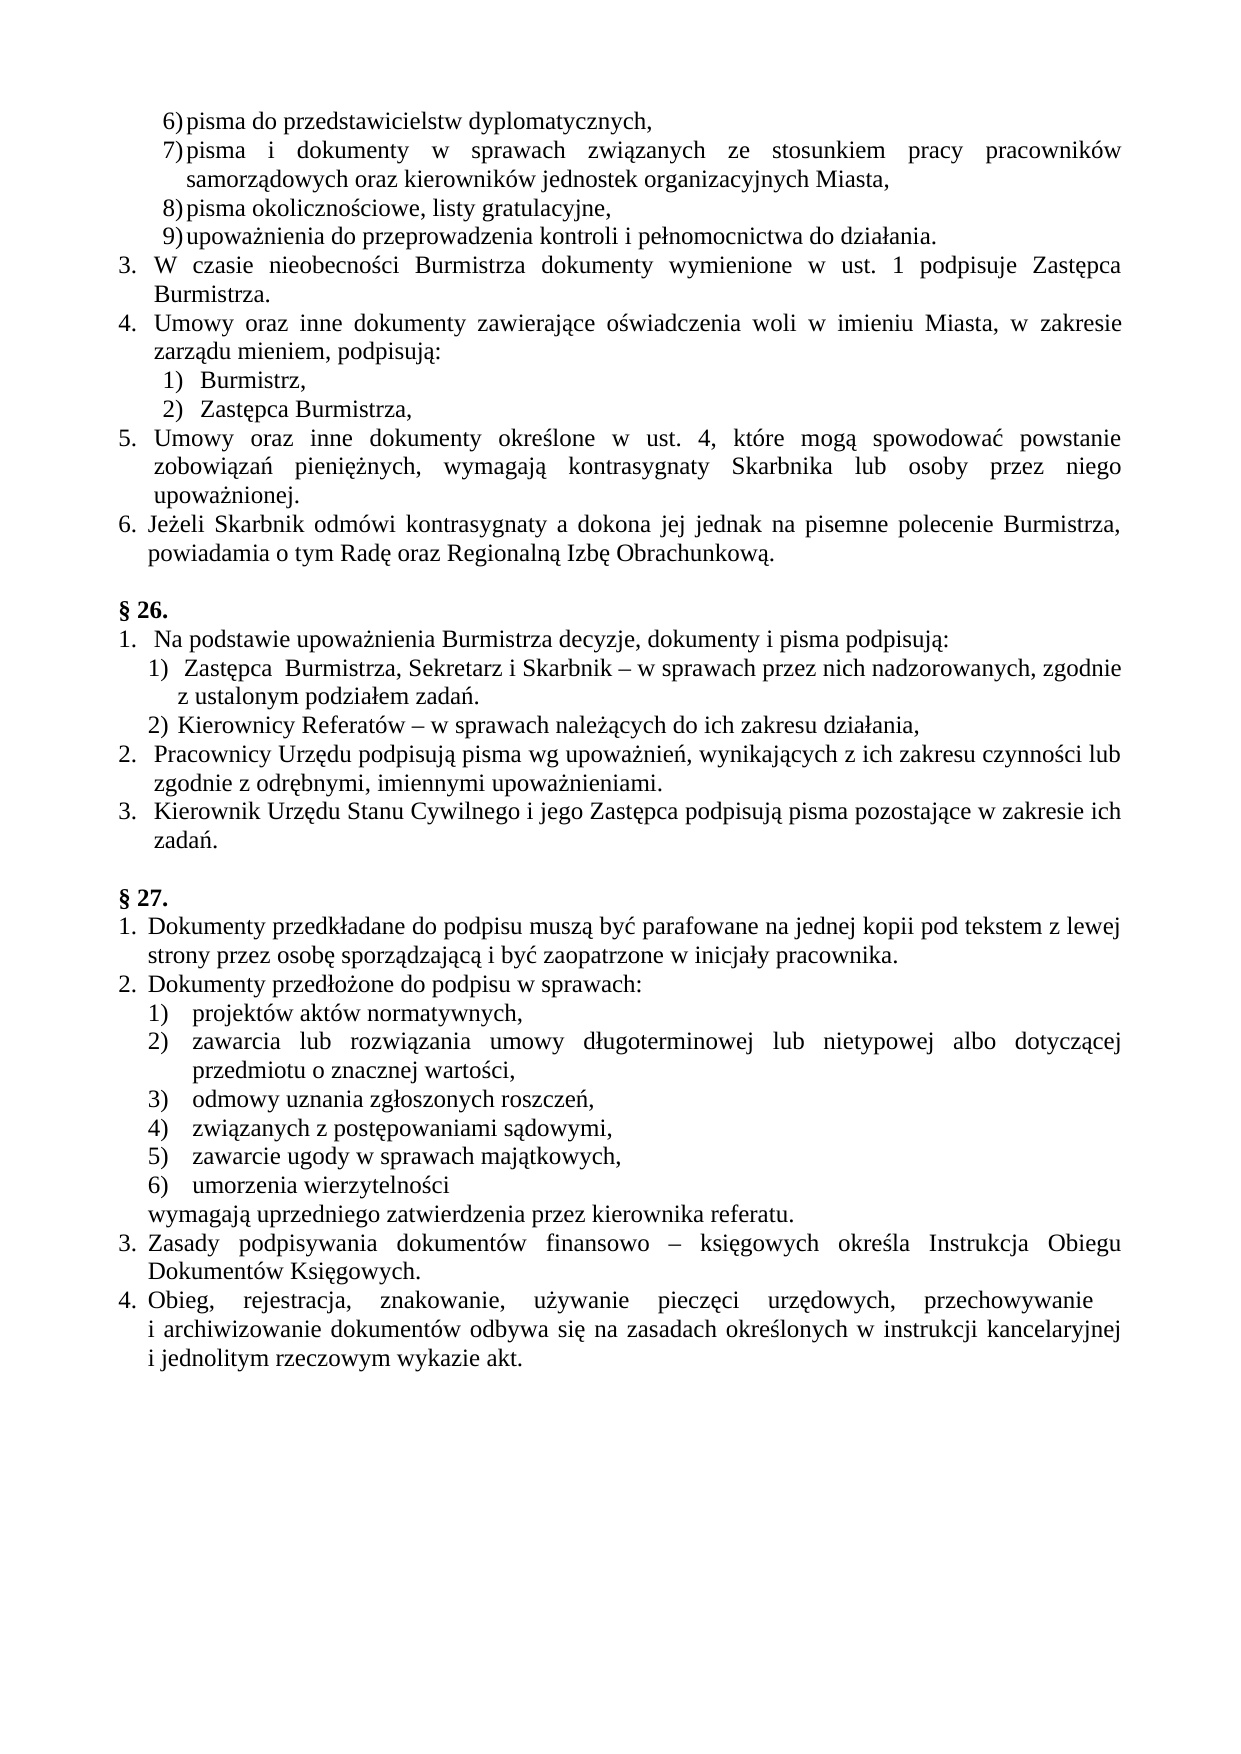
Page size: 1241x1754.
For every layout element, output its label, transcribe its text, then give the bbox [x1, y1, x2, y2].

text § 26. [118, 595, 1122, 624]
list pisma i dokumenty w sprawach związanych ze stosunkiem pracy pracowników samorządowych oraz kierowników jednostek organizacyjnych Miasta, [162, 135, 1122, 193]
list Obieg, rejestracja, znakowanie, używanie pieczęci urzędowych, przechowywanie i archiwizowanie dokumentów odbywa się na zasadach określonych w instrukcji kancelaryjnej i jednolitym rzeczowym wykazie akt. [118, 1285, 1122, 1371]
list Zastępca Burmistrza, [162, 394, 1122, 423]
list Kierownicy Referatów – w sprawach należących do ich zakresu działania, [148, 710, 1122, 739]
list Jeżeli Skarbnik odmówi kontrasygnaty a dokona jej jednak na pisemne polecenie Burmistrza, powiadamia o tym Radę oraz Regionalną Izbę Obrachunkową. [118, 509, 1122, 566]
list związanych z postępowaniami sądowymi, [148, 1113, 1122, 1141]
list Dokumenty przedłożone do podpisu w sprawach: [118, 969, 1122, 998]
text wymagają uprzedniego zatwierdzenia przez kierownika referatu. [118, 1199, 1122, 1228]
list projektów aktów normatywnych, [148, 998, 1122, 1026]
list odmowy uznania zgłoszonych roszczeń, [148, 1084, 1122, 1113]
list Kierownik Urzędu Stanu Cywilnego i jego Zastępca podpisują pisma pozostające w zakresie ich zadań. [118, 796, 1122, 854]
list Zastępca Burmistrza, Sekretarz i Skarbnik – w sprawach przez nich nadzorowanych, zgodnie z ustalonym podziałem zadań. [148, 653, 1122, 710]
list zawarcia lub rozwiązania umowy długoterminowej lub nietypowej albo dotyczącej przedmiotu o znacznej wartości, [148, 1026, 1122, 1084]
list umorzenia wierzytelności [148, 1170, 1122, 1199]
list Pracownicy Urzędu podpisują pisma wg upoważnień, wynikających z ich zakresu czynności lub zgodnie z odrębnymi, imiennymi upoważnieniami. [118, 739, 1122, 796]
list upoważnienia do przeprowadzenia kontroli i pełnomocnictwa do działania. [162, 221, 1122, 250]
list W czasie nieobecności Burmistrza dokumenty wymienione w ust. 1 podpisuje Zastępca Burmistrza. [118, 250, 1122, 308]
list Umowy oraz inne dokumenty zawierające oświadczenia woli w imieniu Miasta, w zakresie zarządu mieniem, podpisują: [118, 308, 1122, 365]
text § 27. [118, 883, 1122, 911]
list Burmistrz, [162, 365, 1122, 394]
list Na podstawie upoważnienia Burmistrza decyzje, dokumenty i pisma podpisują: [118, 624, 1122, 653]
list Zasady podpisywania dokumentów finansowo – księgowych określa Instrukcja Obiegu Dokumentów Księgowych. [118, 1228, 1122, 1285]
list Umowy oraz inne dokumenty określone w ust. 4, które mogą spowodować powstanie zobowiązań pieniężnych, wymagają kontrasygnaty Skarbnika lub osoby przez niego upoważnionej. [118, 423, 1122, 509]
list pisma do przedstawicielstw dyplomatycznych, [162, 106, 1122, 135]
list pisma okolicznościowe, listy gratulacyjne, [162, 193, 1122, 221]
list zawarcie ugody w sprawach majątkowych, [148, 1141, 1122, 1170]
list Dokumenty przedkładane do podpisu muszą być parafowane na jednej kopii pod tekstem z lewej strony przez osobę sporządzającą i być zaopatrzone w inicjały pracownika. [118, 911, 1122, 969]
